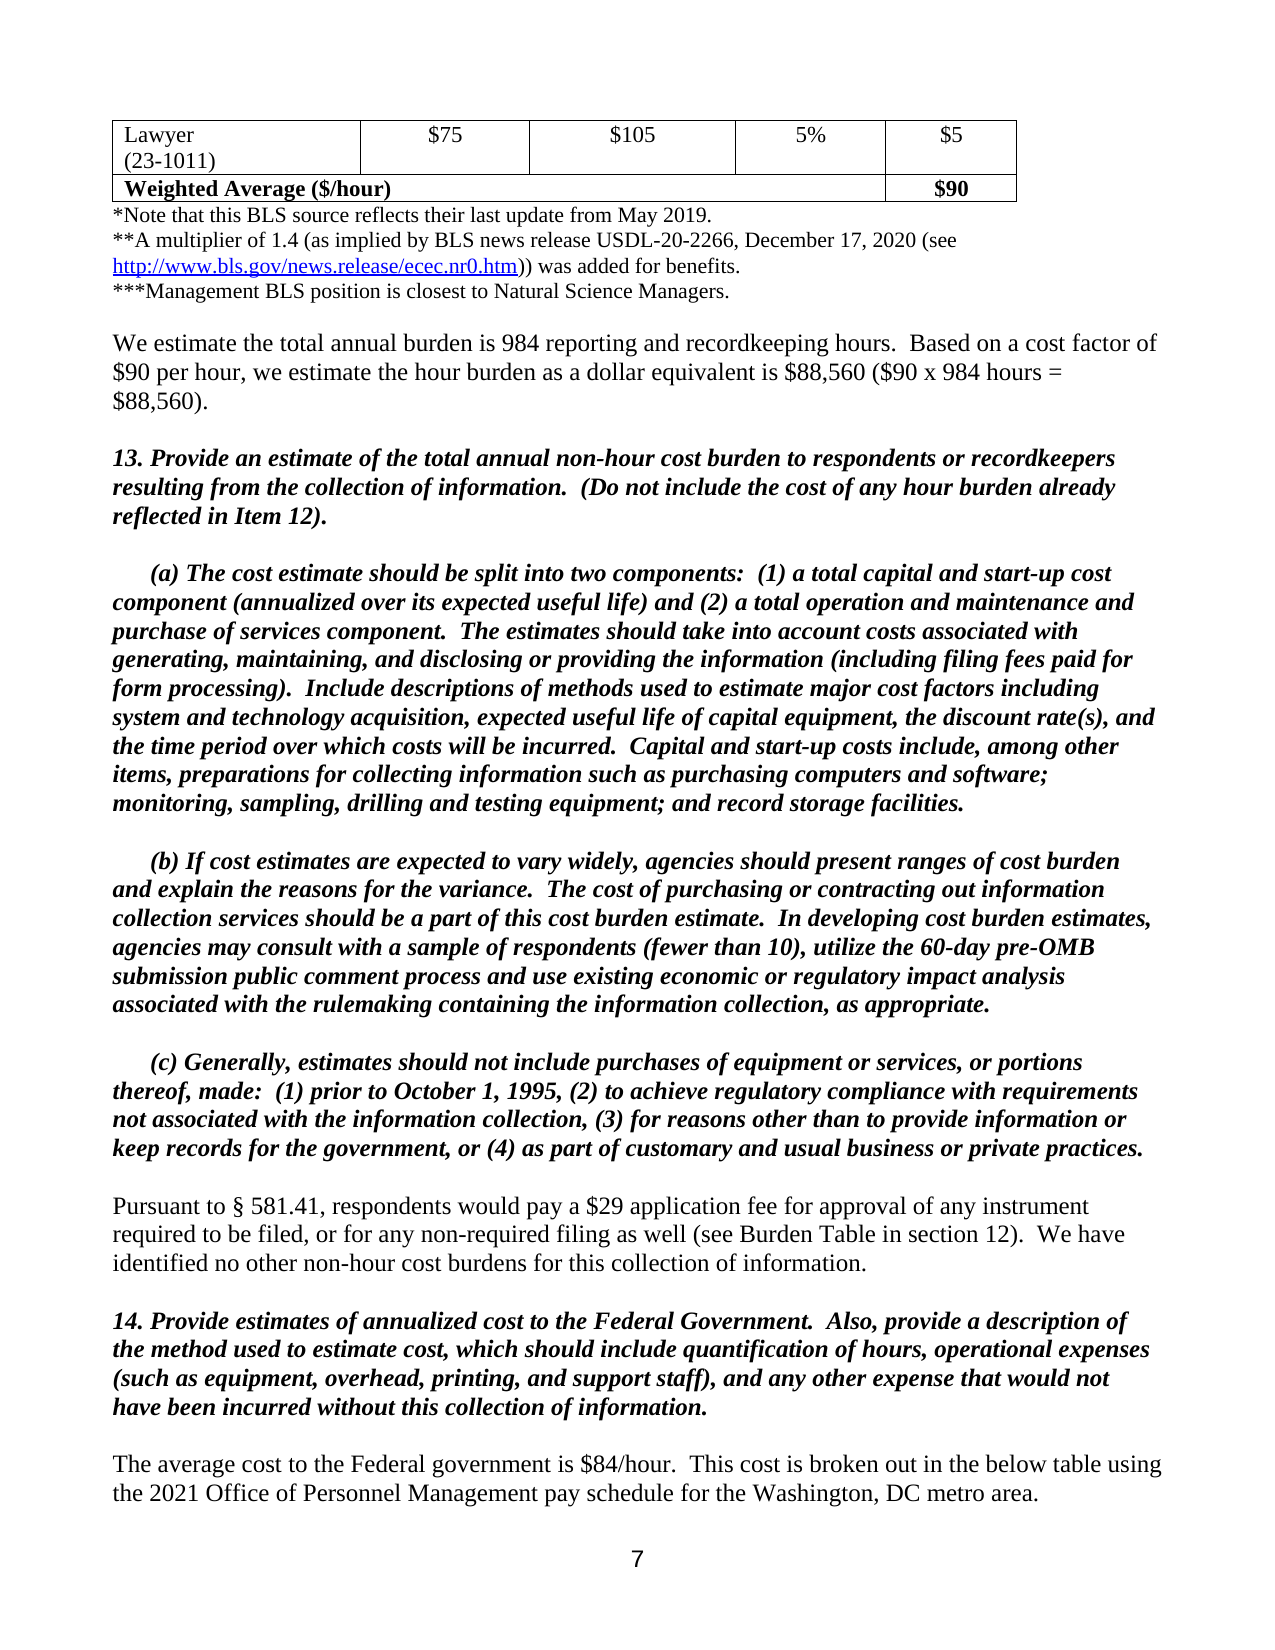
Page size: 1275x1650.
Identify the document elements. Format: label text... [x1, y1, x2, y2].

table_cell Weighted Average ($/hour) [113, 175, 885, 201]
text ***Management BLS position is closest to Natural Science Managers. [112, 278, 1162, 303]
text 13. Provide an estimate of the total annual non-hour cost burden to respondents or recordkeepers resulting from the collection of information. (Do not include the cost of any hour burden already reflected in Item 12). [112, 443, 1162, 529]
table_cell $75 [361, 121, 529, 174]
text (c) Generally, estimates should not include purchases of equipment or services, or portions thereof, made: (1) prior to , (2) to achieve regulatory compliance with requirements not associated with the information collection, (3) for reasons other than to provide information or keep records for the government, or (4) as part of customary and usual business or private practices. [112, 1047, 1162, 1162]
table_cell $90 [886, 175, 1016, 201]
text 14. Provide estimates of annualized cost to the Federal Government. Also, provide a description of the method used to estimate cost, which should include quantification of hours, operational expenses (such as equipment, overhead, printing, and support staff), and any other expense that would not have been incurred without this collection of information. [112, 1306, 1162, 1421]
text The average cost to the Federal government is $84/hour. This cost is broken out in the below table using the 2021 Office of Personnel Management pay schedule for the Washington, DC metro area. [112, 1449, 1162, 1507]
text (b) If cost estimates are expected to vary widely, agencies should present ranges of cost burden and explain the reasons for the variance. The cost of purchasing or contracting out information collection services should be a part of this cost burden estimate. In developing cost burden estimates, agencies may consult with a sample of respondents (fewer than 10), utilize the 60-day pre-OMB submission public comment process and use existing economic or regulatory impact analysis associated with the rulemaking containing the information collection, as appropriate. [112, 846, 1162, 1018]
text *Note that this BLS source reflects their last update from May 2019. [112, 202, 1162, 227]
table_cell $5 [886, 121, 1016, 174]
text We estimate the total annual burden is 984 reporting and recordkeeping hours. Based on a cost factor of $90 per hour, we estimate the hour burden as a dollar equivalent is $88,560 ($90 x 984 hours = $88,560). [112, 328, 1162, 414]
table_cell Lawyer (23-1011) [113, 121, 360, 174]
text (a) The cost estimate should be split into two components: (1) a total capital and start-up cost component (annualized over its expected useful life) and (2) a total operation and maintenance and purchase of services component. The estimates should take into account costs associated with generating, maintaining, and disclosing or providing the information (including filing fees paid for form processing). Include descriptions of methods used to estimate major cost factors including system and technology acquisition, expected useful life of capital equipment, the discount rate(s), and the time period over which costs will be incurred. Capital and start-up costs include, among other items, preparations for collecting information such as purchasing computers and software; monitoring, sampling, drilling and testing equipment; and record storage facilities. [112, 558, 1162, 817]
text Pursuant to § 581.41, respondents would pay a $29 application fee for approval of any instrument required to be filed, or for any non-required filing as well (see Burden Table in section 12). We have identified no other non-hour cost burdens for this collection of information. [112, 1191, 1162, 1277]
table_cell 5% [736, 121, 885, 174]
text **A multiplier of 1.4 (as implied by BLS news release USDL-20-2266, December 17, 2020 (see http://www.bls.gov/news.release/ecec.nr0.htm)) was added for benefits. [112, 227, 1162, 278]
table_cell $105 [530, 121, 735, 174]
